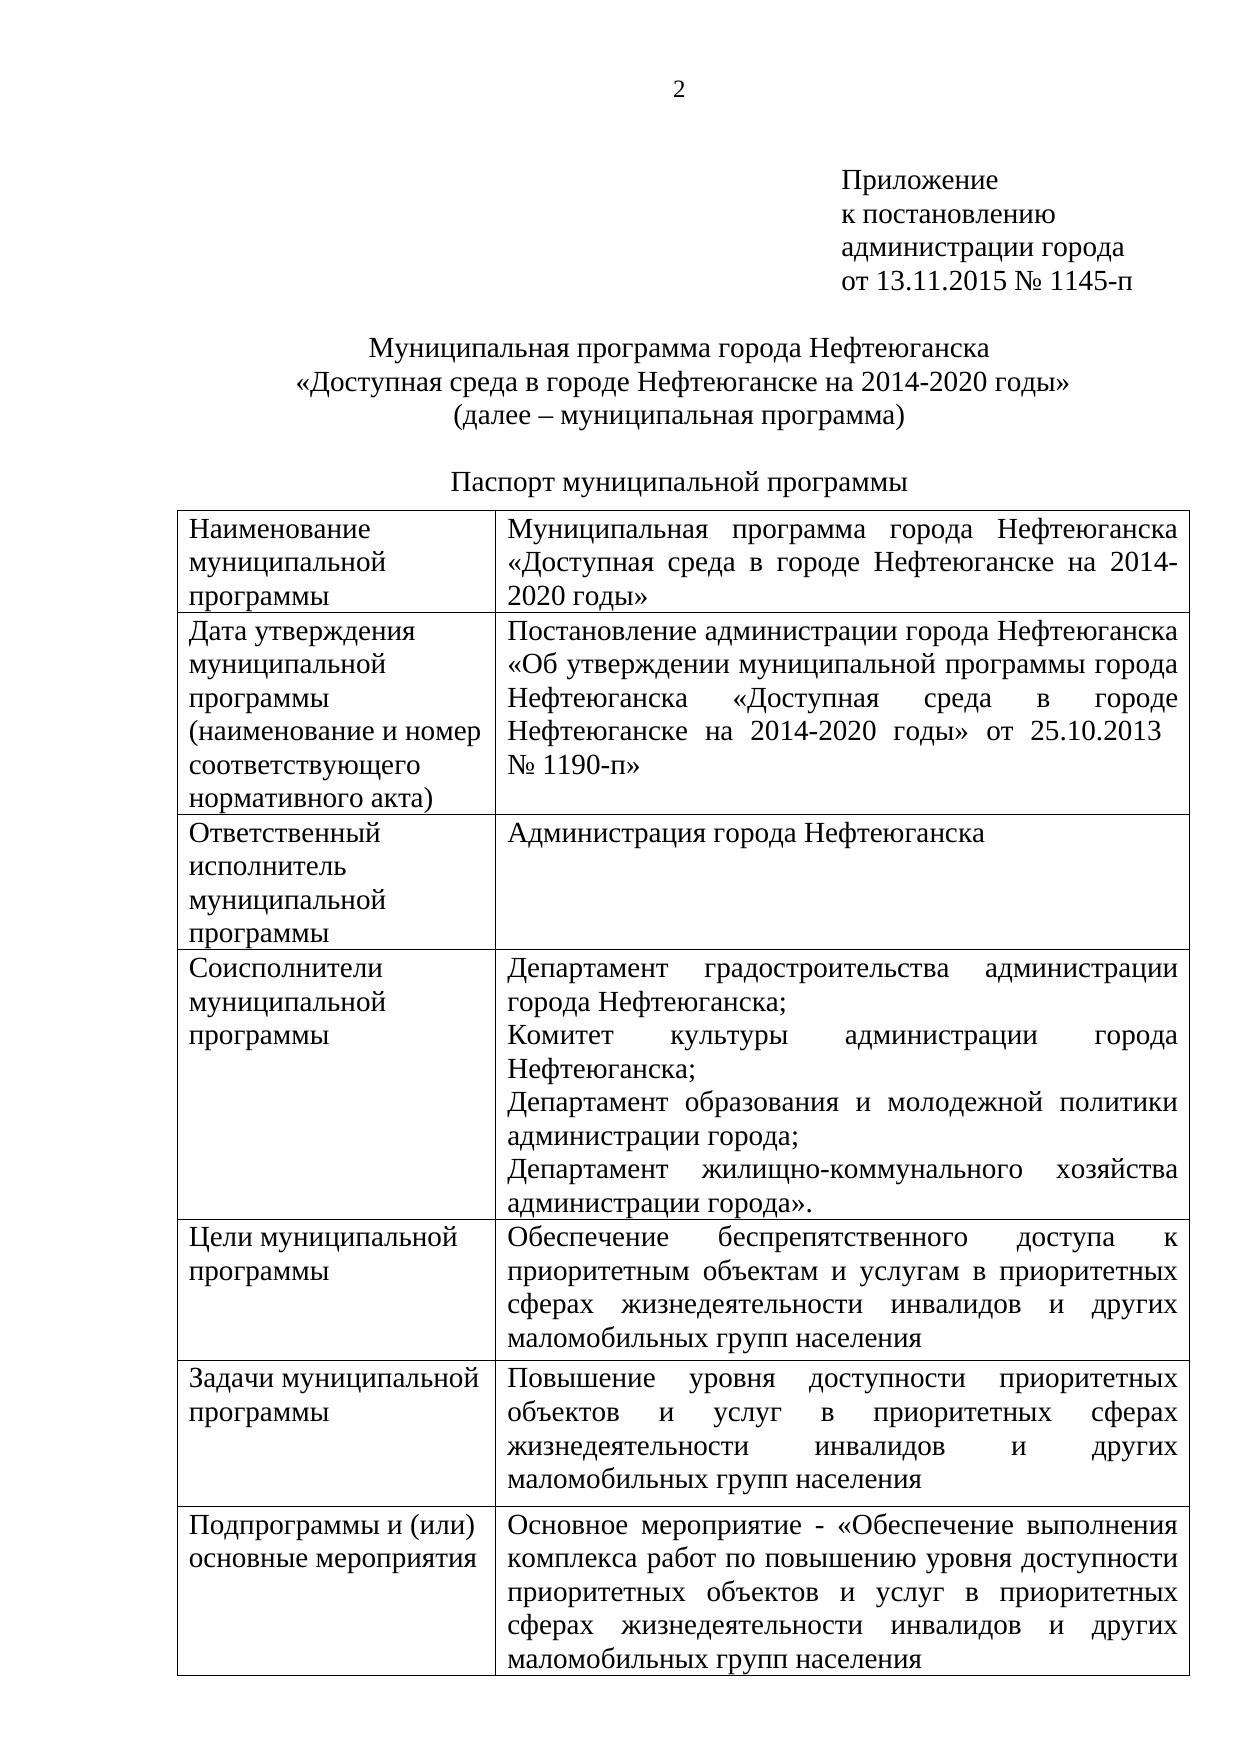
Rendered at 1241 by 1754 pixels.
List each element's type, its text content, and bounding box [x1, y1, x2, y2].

table_cell Обеспечение беспрепятственного доступа к приоритетным объектам и услугам в приоритетных сферах жизнедеятельности инвалидов и других маломобильных групп населения [496, 1220, 1189, 1359]
table_header Муниципальная программа города Нефтеюганска «Доступная среда в городе Нефтеюганске на 2014-2020 годы» [496, 511, 1189, 612]
table_cell Департамент градостроительства администрации города Нефтеюганска; Комитет культуры администрации города Нефтеюганска; Департамент образования и молодежной политики администрации города; Департамент жилищно-коммунального хозяйства администрации города». [496, 950, 1189, 1218]
table_cell Администрация города Нефтеюганска [496, 815, 1189, 949]
table_cell Цели муниципальной программы [178, 1220, 495, 1359]
table_cell Ответственный исполнитель муниципальной программы [178, 815, 495, 949]
text от 13.11.2015 № 1145-п [841, 263, 1181, 297]
text администрации города [841, 229, 1181, 263]
table_cell Задачи муниципальной программы [178, 1361, 495, 1506]
table_cell Основное мероприятие - «Обеспечение выполнения комплекса работ по повышению уровня доступности приоритетных объектов и услуг в приоритетных сферах жизнедеятельности инвалидов и других маломобильных групп населения [496, 1507, 1189, 1674]
text (далее – муниципальная программа) [177, 397, 1181, 431]
table_cell Повышение уровня доступности приоритетных объектов и услуг в приоритетных сферах жизнедеятельности инвалидов и других маломобильных групп населения [496, 1361, 1189, 1506]
table_cell Соисполнители муниципальной программы [178, 950, 495, 1218]
text Муниципальная программа города Нефтеюганска [177, 330, 1181, 364]
text Приложение [841, 162, 1181, 196]
table_cell Подпрограммы и (или) основные мероприятия [178, 1507, 495, 1674]
text к постановлению [841, 196, 1181, 229]
text Паспорт муниципальной программы [177, 464, 1181, 498]
table_cell Дата утверждения муниципальной программы (наименование и номер соответствующего нормативного акта) [178, 613, 495, 814]
text «Доступная среда в городе Нефтеюганске на 2014-2020 годы» [177, 364, 1181, 397]
table_cell Постановление администрации города Нефтеюганска «Об утверждении муниципальной программы города Нефтеюганска «Доступная среда в городе Нефтеюганске на 2014-2020 годы» от 25.10.2013 № 1190-п» [496, 613, 1189, 814]
table_header Наименование муниципальной программы [178, 511, 495, 612]
